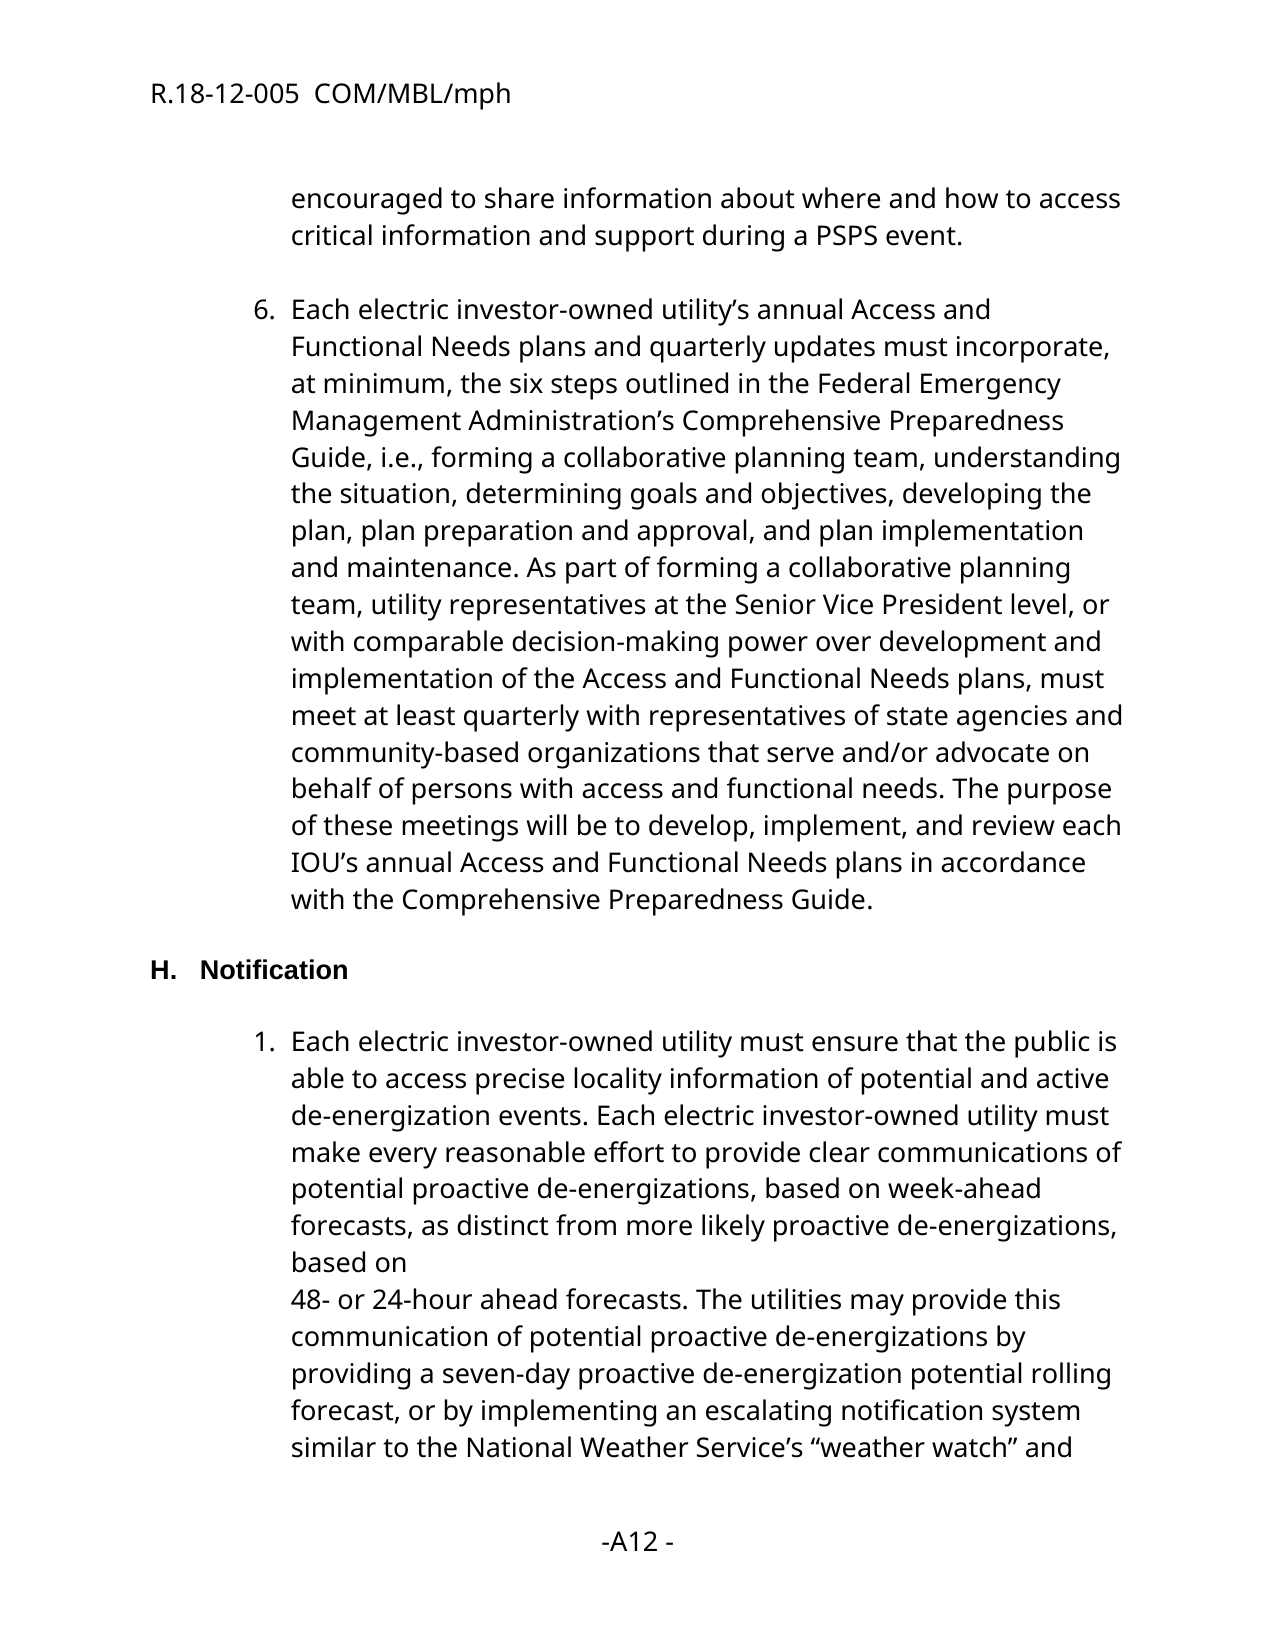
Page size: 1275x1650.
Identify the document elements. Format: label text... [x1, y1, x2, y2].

text H. Notification [150, 954, 1125, 986]
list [253, 1022, 1125, 1465]
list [253, 180, 1125, 254]
list Each electric investor-owned utility’s annual Access and Functional Needs plans and quarterly updates must incorporate, at minimum, the six steps outlined in the Federal Emergency Management Administration’s Comprehensive Preparedness Guide, i.e., forming a collaborative planning team, understanding the situation, determining goals and objectives, developing the plan, plan preparation and approval, and plan implementation and maintenance. As part of forming a collaborative planning team, utility representatives at the Senior Vice President level, or with comparable decision-making power over development and implementation of the Access and Functional Needs plans, must meet at least quarterly with representatives of state agencies and community-based organizations that serve and/or advocate on behalf of persons with access and functional needs. The purpose of these meetings will be to develop, implement, and review each IOU’s annual Access and Functional Needs plans in accordance with the Comprehensive Preparedness Guide. [253, 291, 1125, 917]
